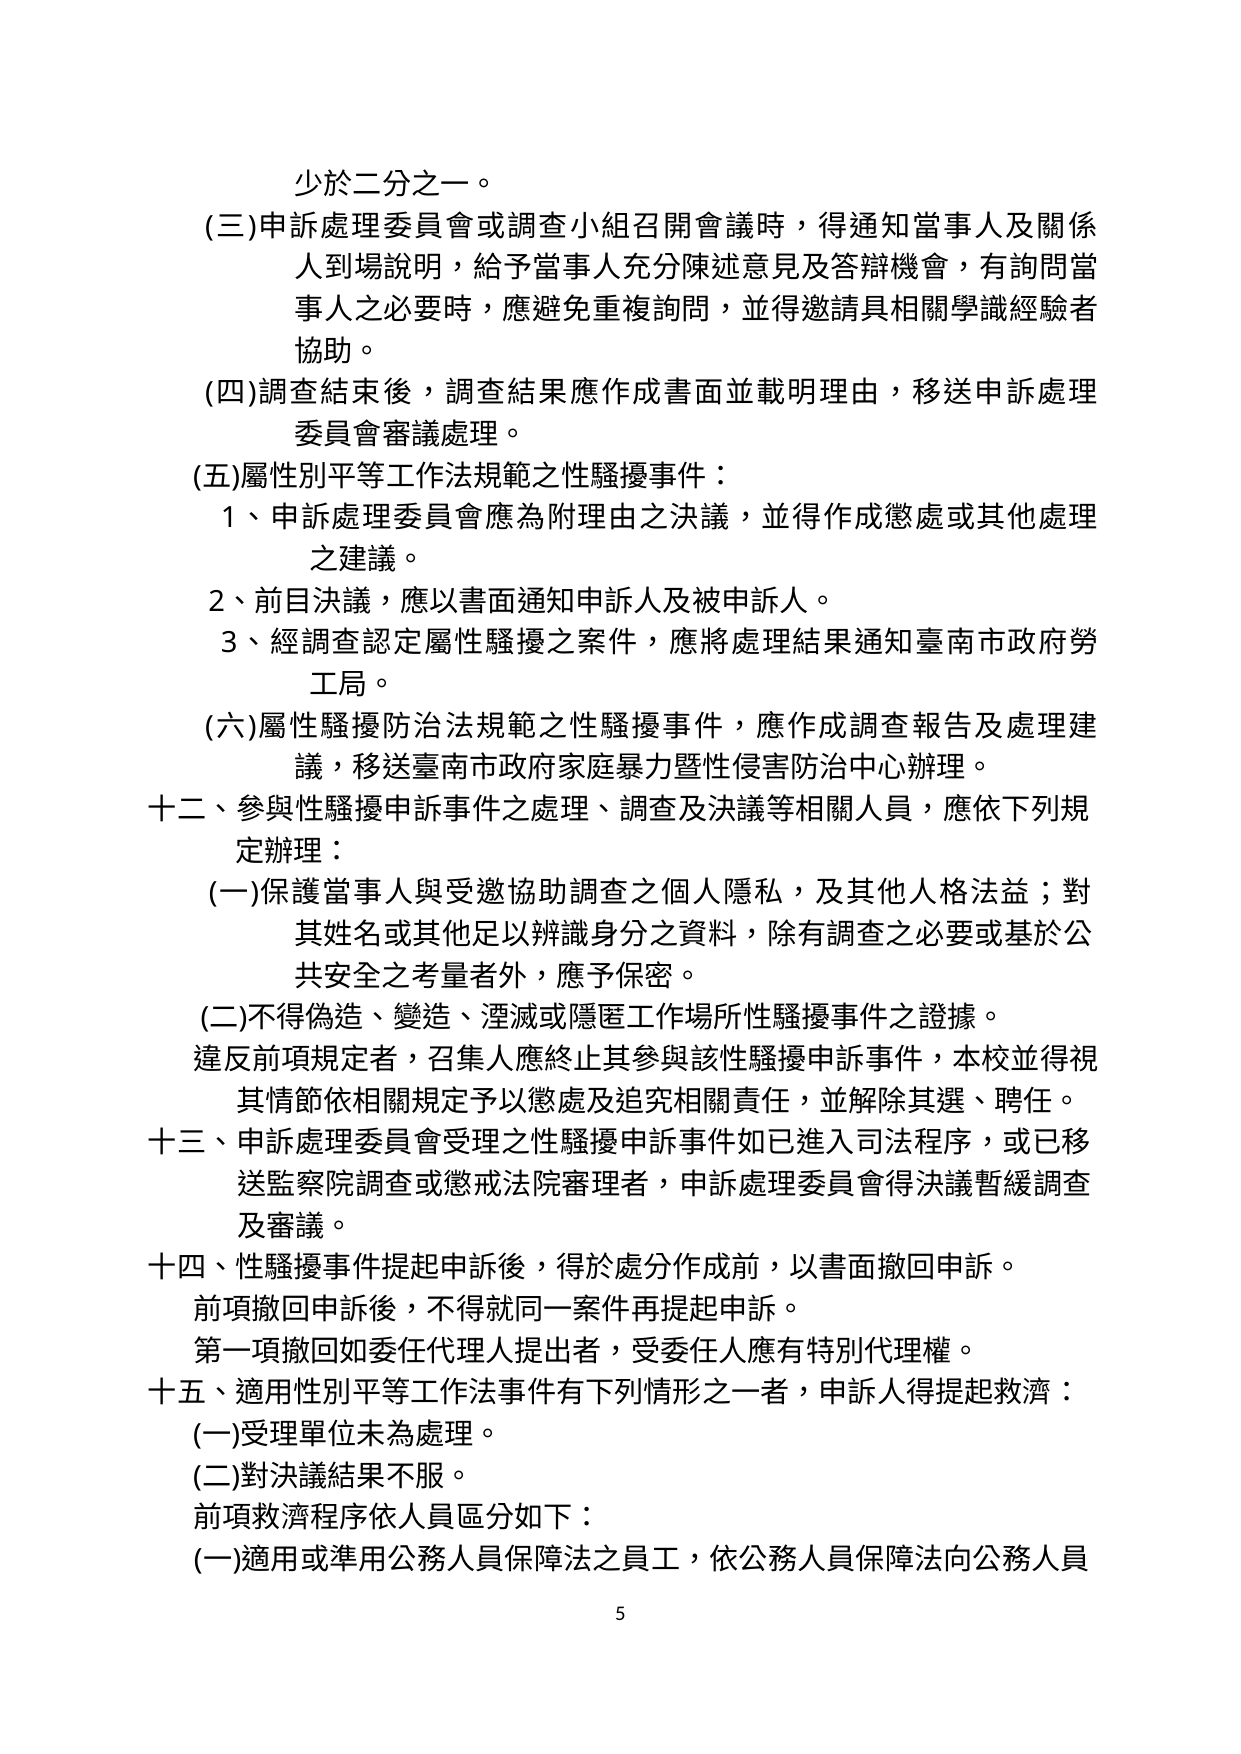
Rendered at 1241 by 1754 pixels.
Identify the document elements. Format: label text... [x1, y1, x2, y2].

text 十三、申訴處理委員會受理之性騷擾申訴事件如已進入司法程序，或已移送監察院調查或懲戒法院審理者，申訴處理委員會得決議暫緩調查及審議。 [148, 1119, 1092, 1244]
text 十五、適用性別平等工作法事件有下列情形之一者，申訴人得提起救濟： [148, 1369, 1092, 1411]
text (四)調查結束後，調查結果應作成書面並載明理由，移送申訴處理 委員會審議處理。 [148, 369, 1100, 453]
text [148, 161, 1100, 203]
text 第一項撤回如委任代理人提出者，受委任人應有特別代理權。 [148, 1328, 1092, 1369]
text 違反前項規定者，召集人應終止其參與該性騷擾申訴事件，本校並得視其情節依相關規定予以懲處及追究相關責任，並解除其選、聘任。 [148, 1036, 1100, 1119]
text (六)屬性騷擾防治法規範之性騷擾事件，應作成調查報告及處理建 議，移送臺南市政府家庭暴力暨性侵害防治中心辦理。 [148, 703, 1100, 786]
text 2、前目決議，應以書面通知申訴人及被申訴人。 [148, 578, 1100, 619]
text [148, 1536, 1092, 1578]
text (五)屬性別平等工作法規範之性騷擾事件： [148, 453, 1100, 494]
text (一)受理單位未為處理。 [148, 1411, 1092, 1453]
text (一)保護當事人與受邀協助調查之個人隱私，及其他人格法益；對 其姓名或其他足以辨識身分之資料，除有調查之必要或基於公 共安全之考量者外，應予保密。 [162, 869, 1092, 994]
text 前項撤回申訴後，不得就同一案件再提起申訴。 [148, 1286, 1092, 1328]
text 十二、參與性騷擾申訴事件之處理、調查及決議等相關人員，應依下列規 定辦理： [148, 786, 1092, 869]
text (三)申訴處理委員會或調查小組召開會議時，得通知當事人及關係 人到場說明，給予當事人充分陳述意見及答辯機會，有詢問當 事人之必要時，應避免重複詢問，並得邀請具相關學識經驗者 協助。 [148, 203, 1100, 369]
text 十四、性騷擾事件提起申訴後，得於處分作成前，以書面撤回申訴。 [148, 1244, 1092, 1286]
text 3、經調查認定屬性騷擾之案件，應將處理結果通知臺南市政府勞 工局。 [148, 619, 1100, 703]
text 前項救濟程序依人員區分如下： [148, 1494, 1092, 1536]
text (二)對決議結果不服。 [148, 1453, 1092, 1494]
text 1、申訴處理委員會應為附理由之決議，並得作成懲處或其他處理 之建議。 [148, 494, 1100, 578]
text (二)不得偽造、變造、湮滅或隱匿工作場所性騷擾事件之證據。 [162, 994, 1092, 1036]
